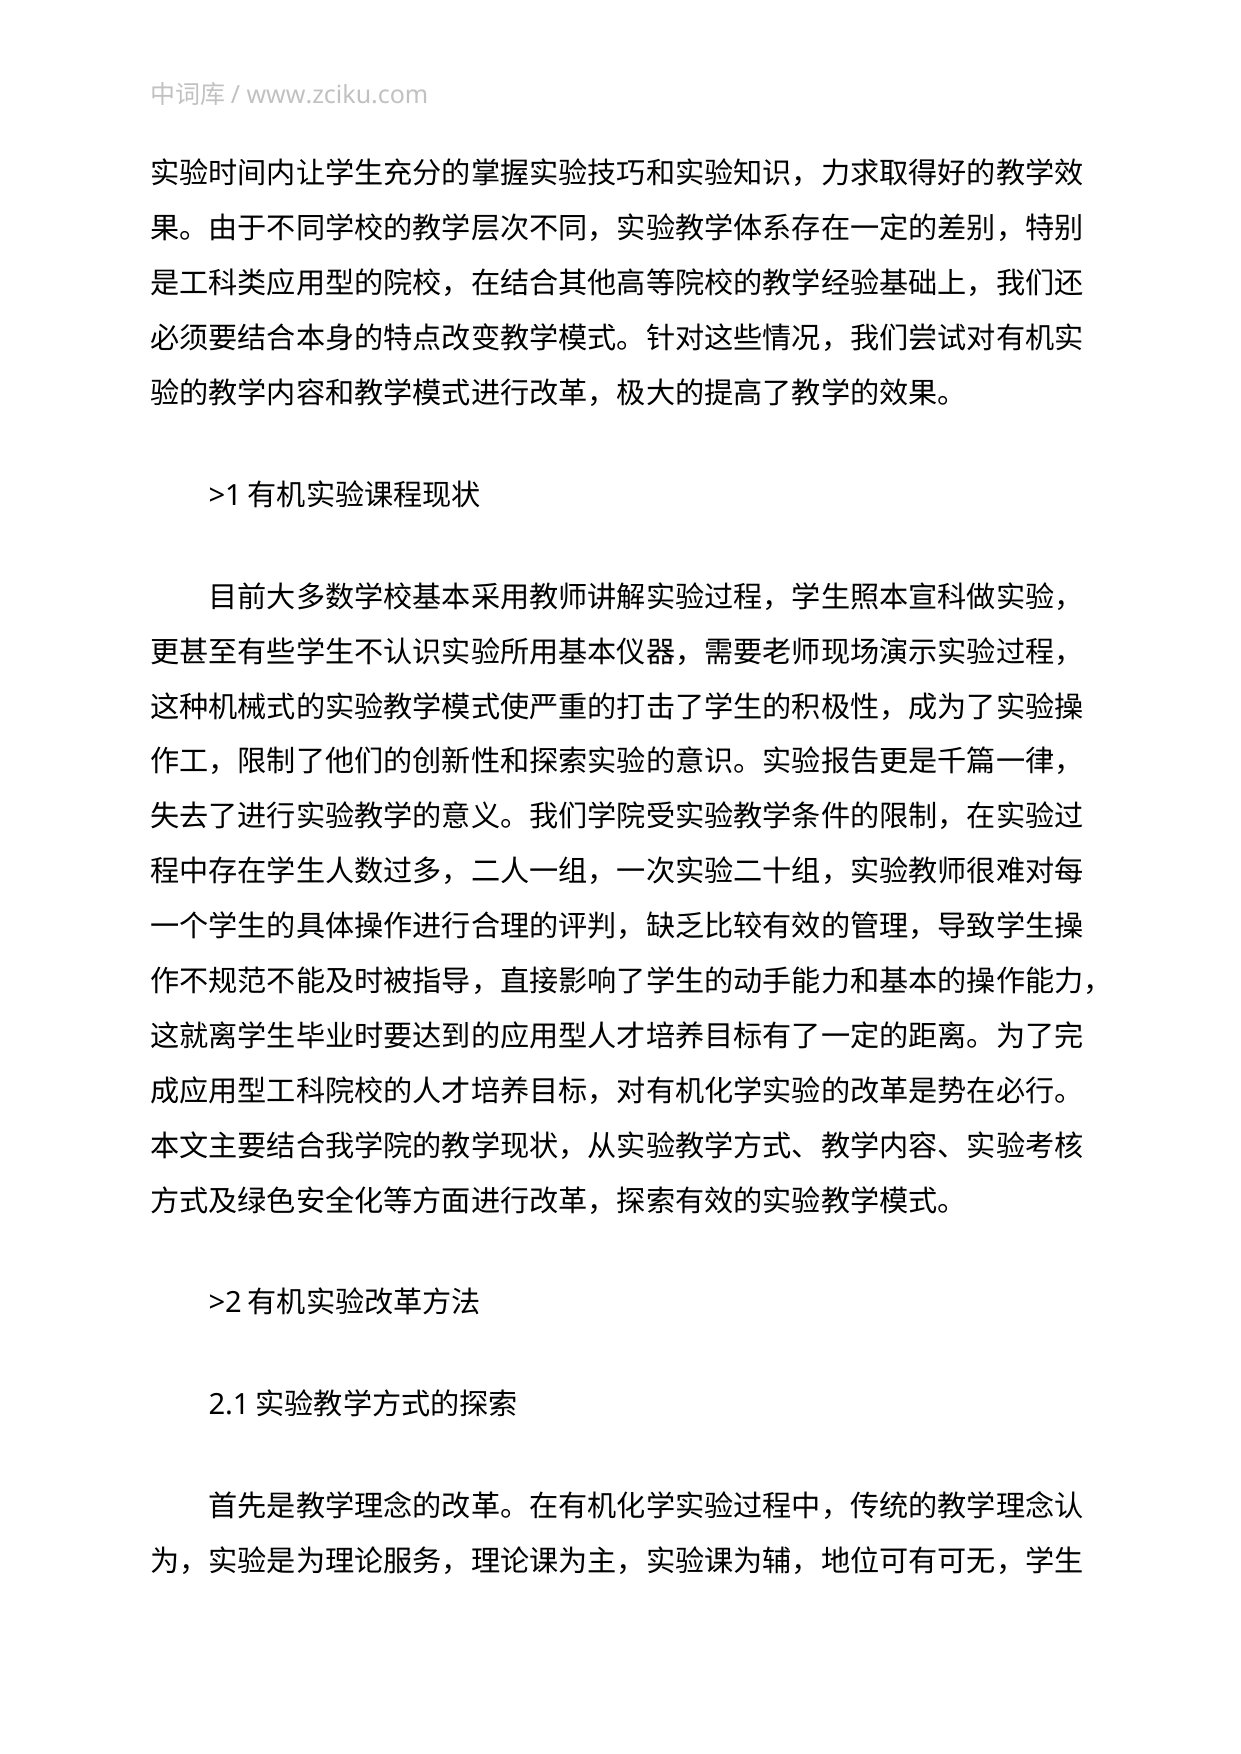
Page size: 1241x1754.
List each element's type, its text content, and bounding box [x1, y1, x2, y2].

text >2有机实验改革方法 [150, 1279, 1090, 1321]
text 目前大多数学校基本采用教师讲解实验过程，学生照本宣科做实验，更甚至有些学生不认识实验所用基本仪器，需要老师现场演示实验过程，这种机械式的实验教学模式使严重的打击了学生的积极性，成为了实验操作工，限制了他们的创新性和探索实验的意识。实验报告更是千篇一律，失去了进行实验教学的意义。我们学院受实验教学条件的限制，在实验过程中存在学生人数过多，二人一组，一次实验二十组，实验教师很难对每一个学生的具体操作进行合理的评判，缺乏比较有效的管理，导致学生操作不规范不能及时被指导，直接影响了学生的动手能力和基本的操作能力，这就离学生毕业时要达到的应用型人才培养目标有了一定的距离。为了完成应用型工科院校的人才培养目标，对有机化学实验的改革是势在必行。本文主要结合我学院的教学现状，从实验教学方式、教学内容、实验考核方式及绿色安全化等方面进行改革，探索有效的实验教学模式。 [150, 573, 1090, 1219]
text >1有机实验课程现状 [150, 471, 1090, 514]
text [150, 1483, 1090, 1580]
text 2.1实验教学方式的探索 [150, 1381, 1090, 1423]
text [150, 150, 1090, 412]
